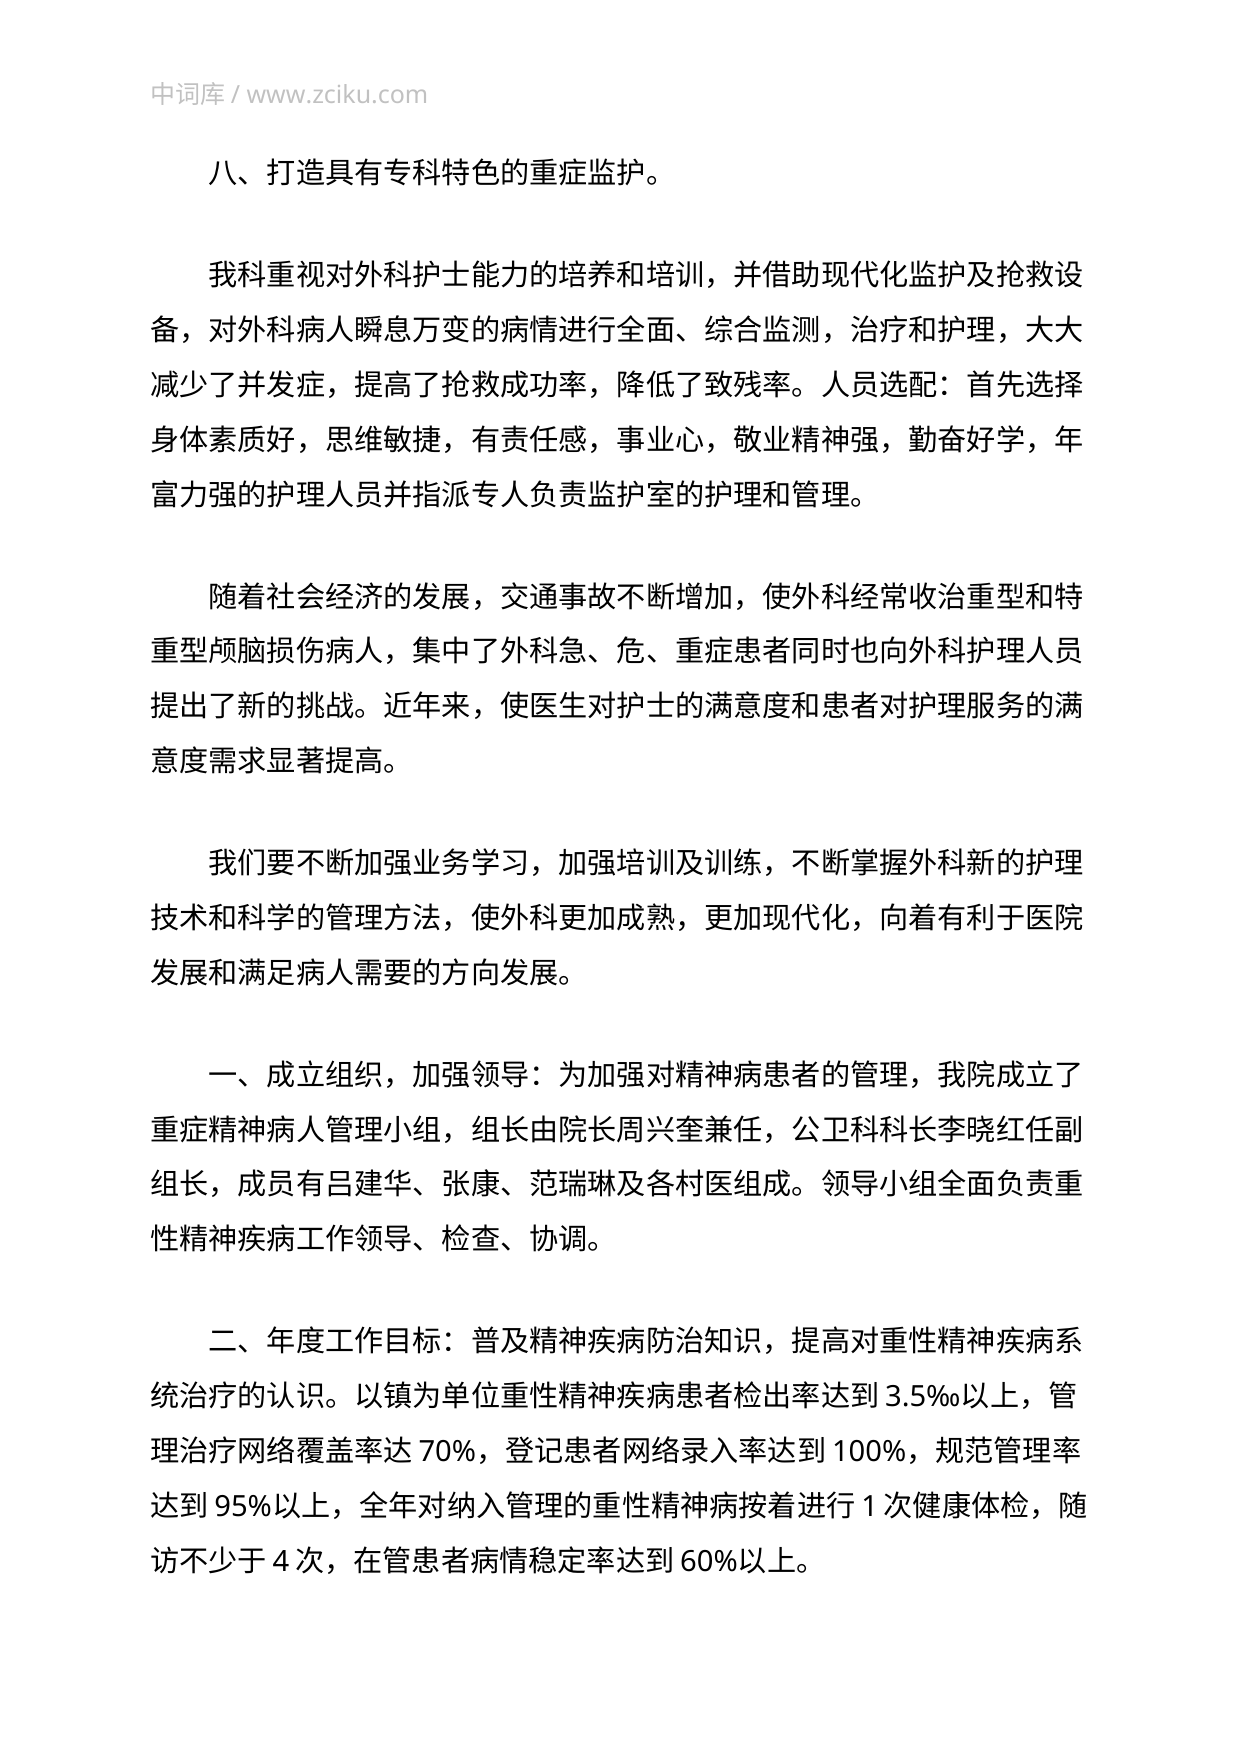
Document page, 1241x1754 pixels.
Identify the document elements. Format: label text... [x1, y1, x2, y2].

text 随着社会经济的发展，交通事故不断增加，使外科经常收治重型和特重型颅脑损伤病人，集中了外科急、危、重症患者同时也向外科护理人员提出了新的挑战。近年来，使医生对护士的满意度和患者对护理服务的满意度需求显著提高。 [150, 573, 1090, 780]
text 一、成立组织，加强领导：为加强对精神病患者的管理，我院成立了重症精神病人管理小组，组长由院长周兴奎兼任，公卫科科长李晓红任副组长，成员有吕建华、张康、范瑞琳及各村医组成。领导小组全面负责重性精神疾病工作领导、检查、协调。 [150, 1051, 1090, 1258]
text 我们要不断加强业务学习，加强培训及训练，不断掌握外科新的护理技术和科学的管理方法，使外科更加成熟，更加现代化，向着有利于医院发展和满足病人需要的方向发展。 [150, 839, 1090, 992]
text 八、打造具有专科特色的重症监护。 [150, 150, 1090, 192]
text 二、年度工作目标：普及精神疾病防治知识，提高对重性精神疾病系统治疗的认识。以镇为单位重性精神疾病患者检出率达到3.5‰以上，管理治疗网络覆盖率达70%，登记患者网络录入率达到100%，规范管理率达到95%以上，全年对纳入管理的重性精神病按着进行1次健康体检，随访不少于4次，在管患者病情稳定率达到60%以上。 [150, 1318, 1090, 1580]
text 我科重视对外科护士能力的培养和培训，并借助现代化监护及抢救设备，对外科病人瞬息万变的病情进行全面、综合监测，治疗和护理，大大减少了并发症，提高了抢救成功率，降低了致残率。人员选配：首先选择身体素质好，思维敏捷，有责任感，事业心，敬业精神强，勤奋好学，年富力强的护理人员并指派专人负责监护室的护理和管理。 [150, 252, 1090, 514]
